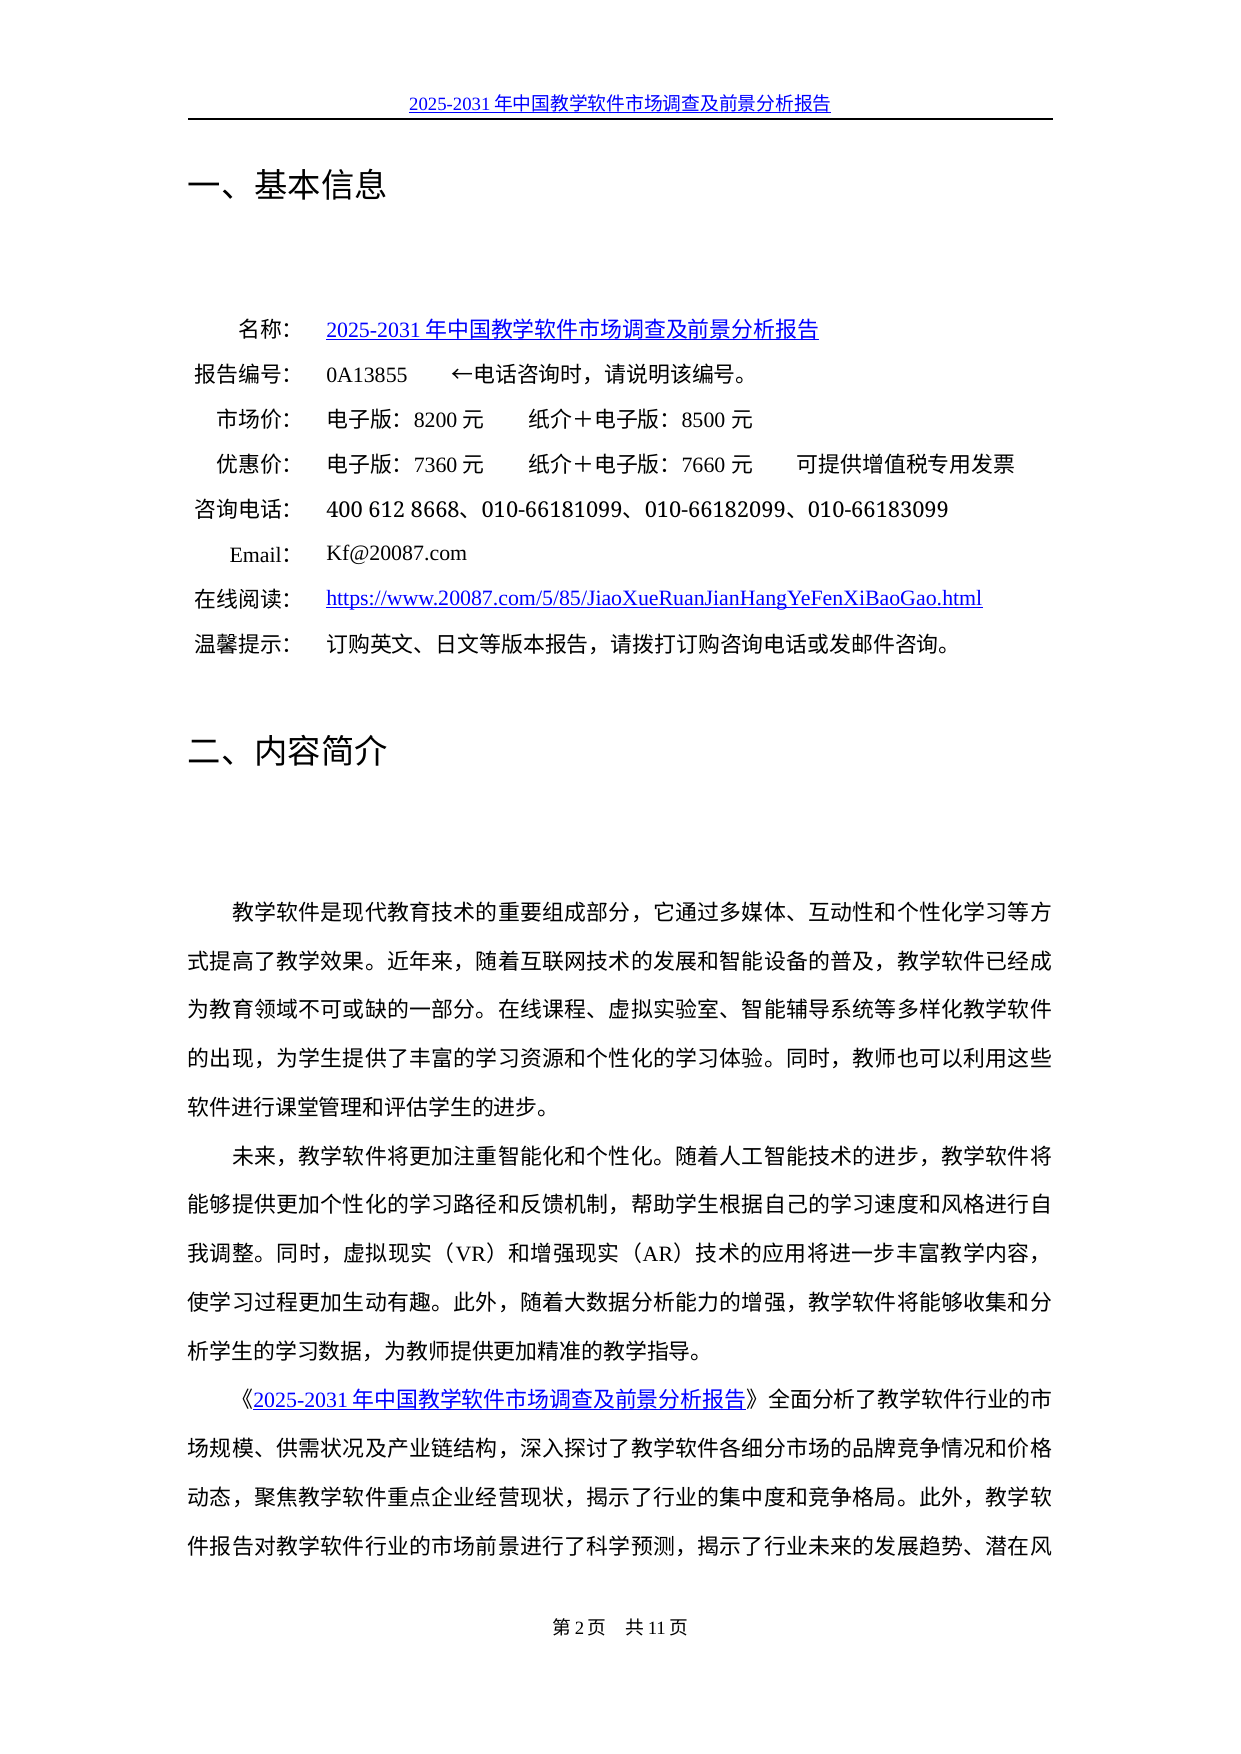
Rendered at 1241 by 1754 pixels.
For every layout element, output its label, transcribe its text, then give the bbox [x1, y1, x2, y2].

table_cell Email： [167, 537, 315, 582]
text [187, 894, 1053, 1561]
table_cell 咨询电话： [167, 492, 315, 537]
title 二、内容简介 [187, 717, 1053, 782]
table_cell 报告编号： [167, 357, 315, 402]
table_cell 电子版：8200 元 纸介＋电子版：8500 元 [315, 402, 1073, 447]
table_cell 电子版：7360 元 纸介＋电子版：7660 元 可提供增值税专用发票 [315, 447, 1073, 492]
table_cell [315, 582, 1073, 627]
table_cell 在线阅读： [167, 582, 315, 627]
table_cell Kf@20087.com [315, 537, 1073, 582]
table_cell 优惠价： [167, 447, 315, 492]
table_cell 0A13855 ←电话咨询时，请说明该编号。 [315, 357, 1073, 402]
table_cell 温馨提示： [167, 627, 315, 672]
table_header 名称： [167, 312, 315, 357]
table_cell 订购英文、日文等版本报告，请拨打订购咨询电话或发邮件咨询。 [315, 627, 1073, 672]
table_cell 400 612 8668、010-66181099、010-66182099、010-66183099 [315, 492, 1073, 537]
table_header 2025-2031年中国教学软件市场调查及前景分析报告 [315, 312, 1073, 357]
title 一、基本信息 [187, 150, 1053, 215]
table_cell 市场价： [167, 402, 315, 447]
